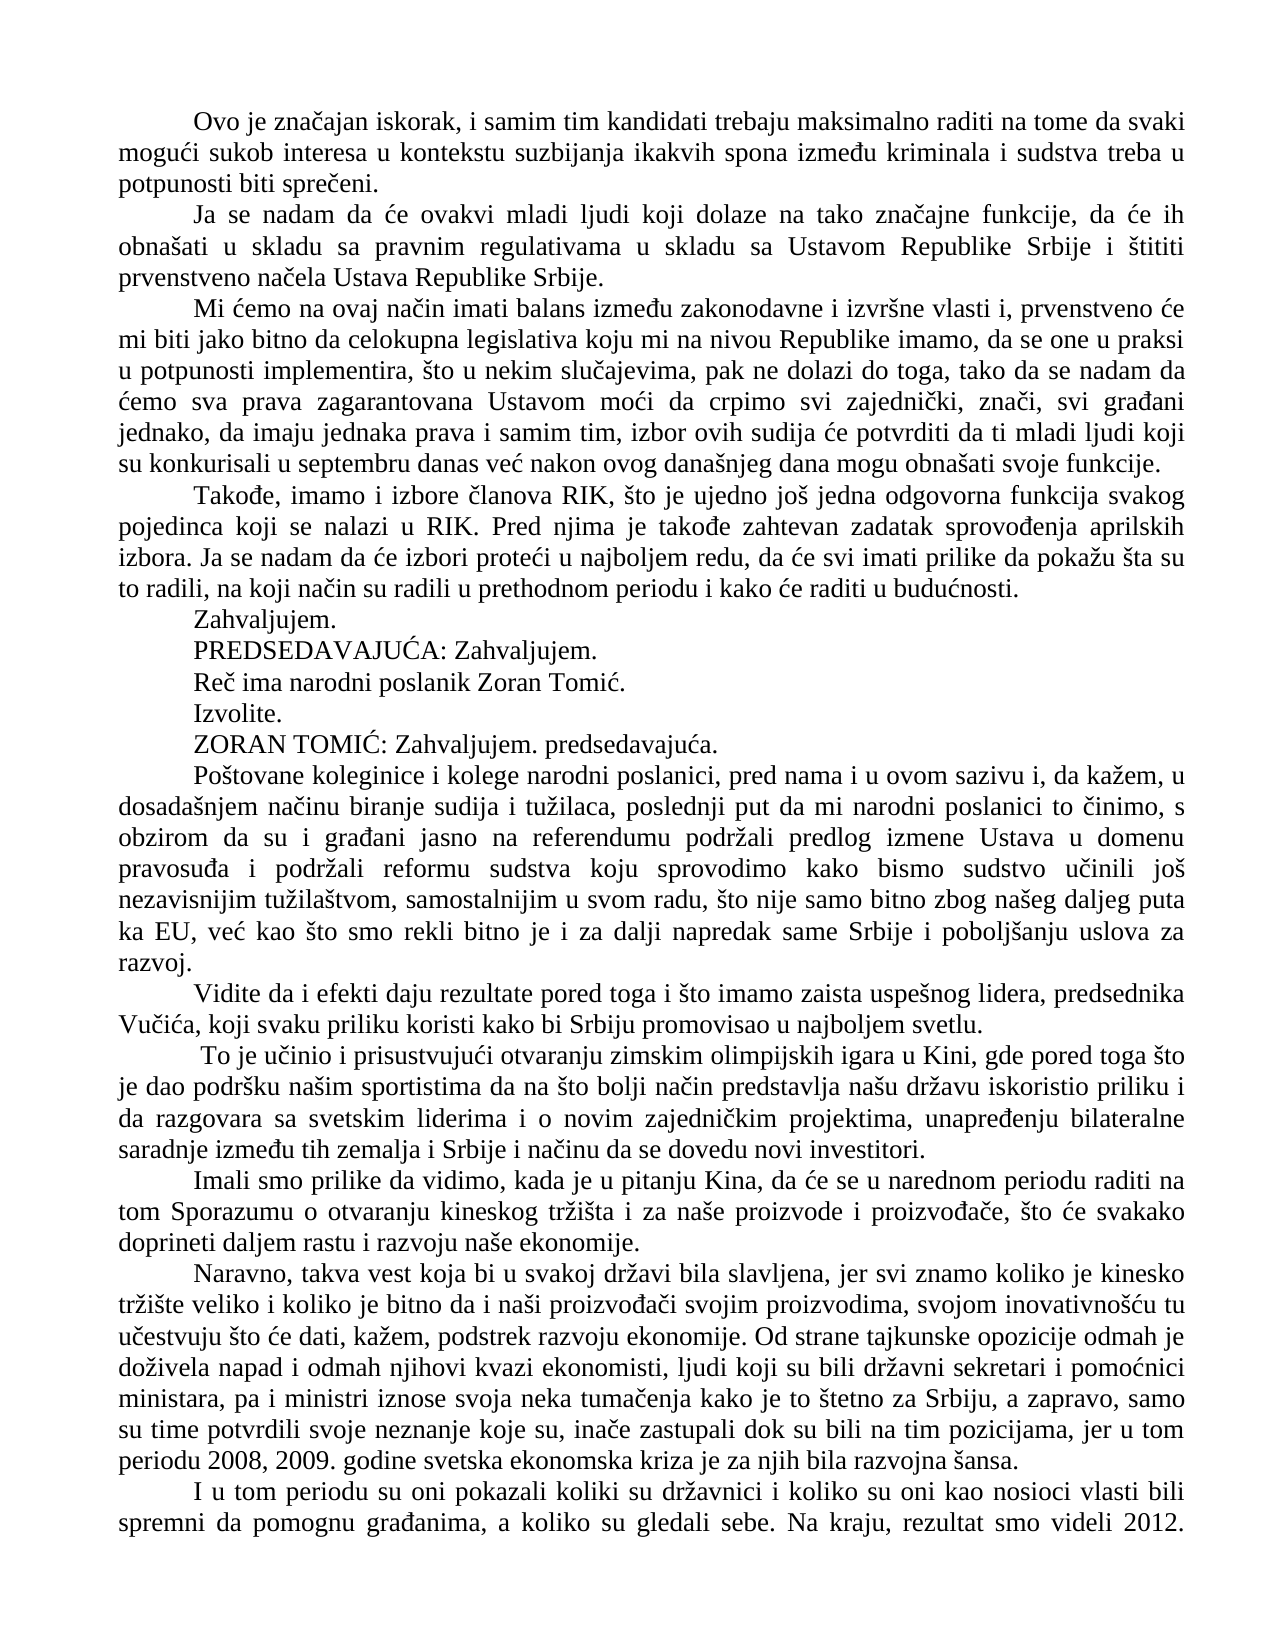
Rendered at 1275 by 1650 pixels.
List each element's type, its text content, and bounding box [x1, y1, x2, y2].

text Naravno, takva vest koja bi u svakoj državi bila slavljena, jer svi znamo koliko je kinesko tržište veliko i koliko je bitno da i naši proizvođači svojim proizvodima, svojom inovativnošću tu učestvuju što će dati, kažem, podstrek razvoju ekonomije. Od strane tajkunske opozicije odmah je doživela napad i odmah njihovi kvazi ekonomisti, ljudi koji su bili državni sekretari i pomoćnici ministara, pa i ministri iznose svoja neka tumačenja kako je to štetno za Srbiju, a zapravo, samo su time potvrdili svoje neznanje koje su, inače zastupali dok su bili na tim pozicijama, jer u tom periodu 2008, 2009. godine svetska ekonomska kriza je za njih bila razvojna šansa. [118, 1257, 1186, 1475]
text Reč ima narodni poslanik Zoran Tomić. [118, 666, 1186, 697]
text Imali smo prilike da vidimo, kada je u pitanju Kina, da će se u narednom periodu raditi na tom Sporazumu o otvaranju kineskog tržišta i za naše proizvode i proizvođače, što će svakako doprineti daljem rastu i razvoju naše ekonomije. [118, 1164, 1186, 1257]
text Mi ćemo na ovaj način imati balans između zakonodavne i izvršne vlasti i, prvenstveno će mi biti jako bitno da celokupna legislativa koju mi na nivou Republike imamo, da se one u praksi u potpunosti implementira, što u nekim slučajevima, pak ne dolazi do toga, tako da se nadam da ćemo sva prava zagarantovana Ustavom moći da crpimo svi zajednički, znači, svi građani jednako, da imaju jednaka prava i samim tim, izbor ovih sudija će potvrditi da ti mladi ljudi koji su konkurisali u septembru danas već nakon ovog današnjeg dana mogu obnašati svoje funkcije. [118, 292, 1186, 479]
text PREDSEDAVAJUĆA: Zahvaljujem. [118, 634, 1186, 666]
text Poštovane koleginice i kolege narodni poslanici, pred nama i u ovom sazivu i, da kažem, u dosadašnjem načinu biranje sudija i tužilaca, poslednji put da mi narodni poslanici to činimo, s obzirom da su i građani jasno na referendumu podržali predlog izmene Ustava u domenu pravosuđa i podržali reformu sudstva koju sprovodimo kako bismo sudstvo učinili još nezavisnijim tužilaštvom, samostalnijim u svom radu, što nije samo bitno zbog našeg daljeg puta ka EU, već kao što smo rekli bitno je i za dalji napredak same Srbije i poboljšanju uslova za razvoj. [118, 759, 1186, 977]
text Izvolite. [118, 697, 1186, 728]
text Takođe, imamo i izbore članova RIK, što je ujedno još jedna odgovorna funkcija svakog pojedinca koji se nalazi u RIK. Pred njima je takođe zahtevan zadatak sprovođenja aprilskih izbora. Ja se nadam da će izbori proteći u najboljem redu, da će svi imati prilike da pokažu šta su to radili, na koji način su radili u prethodnom periodu i kako će raditi u budućnosti. [118, 479, 1186, 603]
text ZORAN TOMIĆ: Zahvaljujem. predsedavajuća. [118, 728, 1186, 759]
text Zahvaljujem. [118, 603, 1186, 634]
text Vidite da i efekti daju rezultate pored toga i što imamo zaista uspešnog lidera, predsednika Vučića, koji svaku priliku koristi kako bi Srbiju promovisao u najboljem svetlu. [118, 977, 1186, 1039]
text Ovo je značajan iskorak, i samim tim kandidati trebaju maksimalno raditi na tome da svaki mogući sukob interesa u kontekstu suzbijanja ikakvih spona između kriminala i sudstva treba u potpunosti biti sprečeni. [118, 105, 1186, 198]
text To je učinio i prisustvujući otvaranju zimskim olimpijskih igara u Kini, gde pored toga što je dao podršku našim sportistima da na što bolji način predstavlja našu državu iskoristio priliku i da razgovara sa svetskim liderima i o novim zajedničkim projektima, unapređenju bilateralne saradnje između tih zemalja i Srbije i načinu da se dovedu novi investitori. [118, 1039, 1186, 1164]
text Ja se nadam da će ovakvi mladi ljudi koji dolaze na tako značajne funkcije, da će ih obnašati u skladu sa pravnim regulativama u skladu sa Ustavom Republike Srbije i štititi prvenstveno načela Ustava Republike Srbije. [118, 198, 1186, 292]
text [118, 1475, 1186, 1538]
